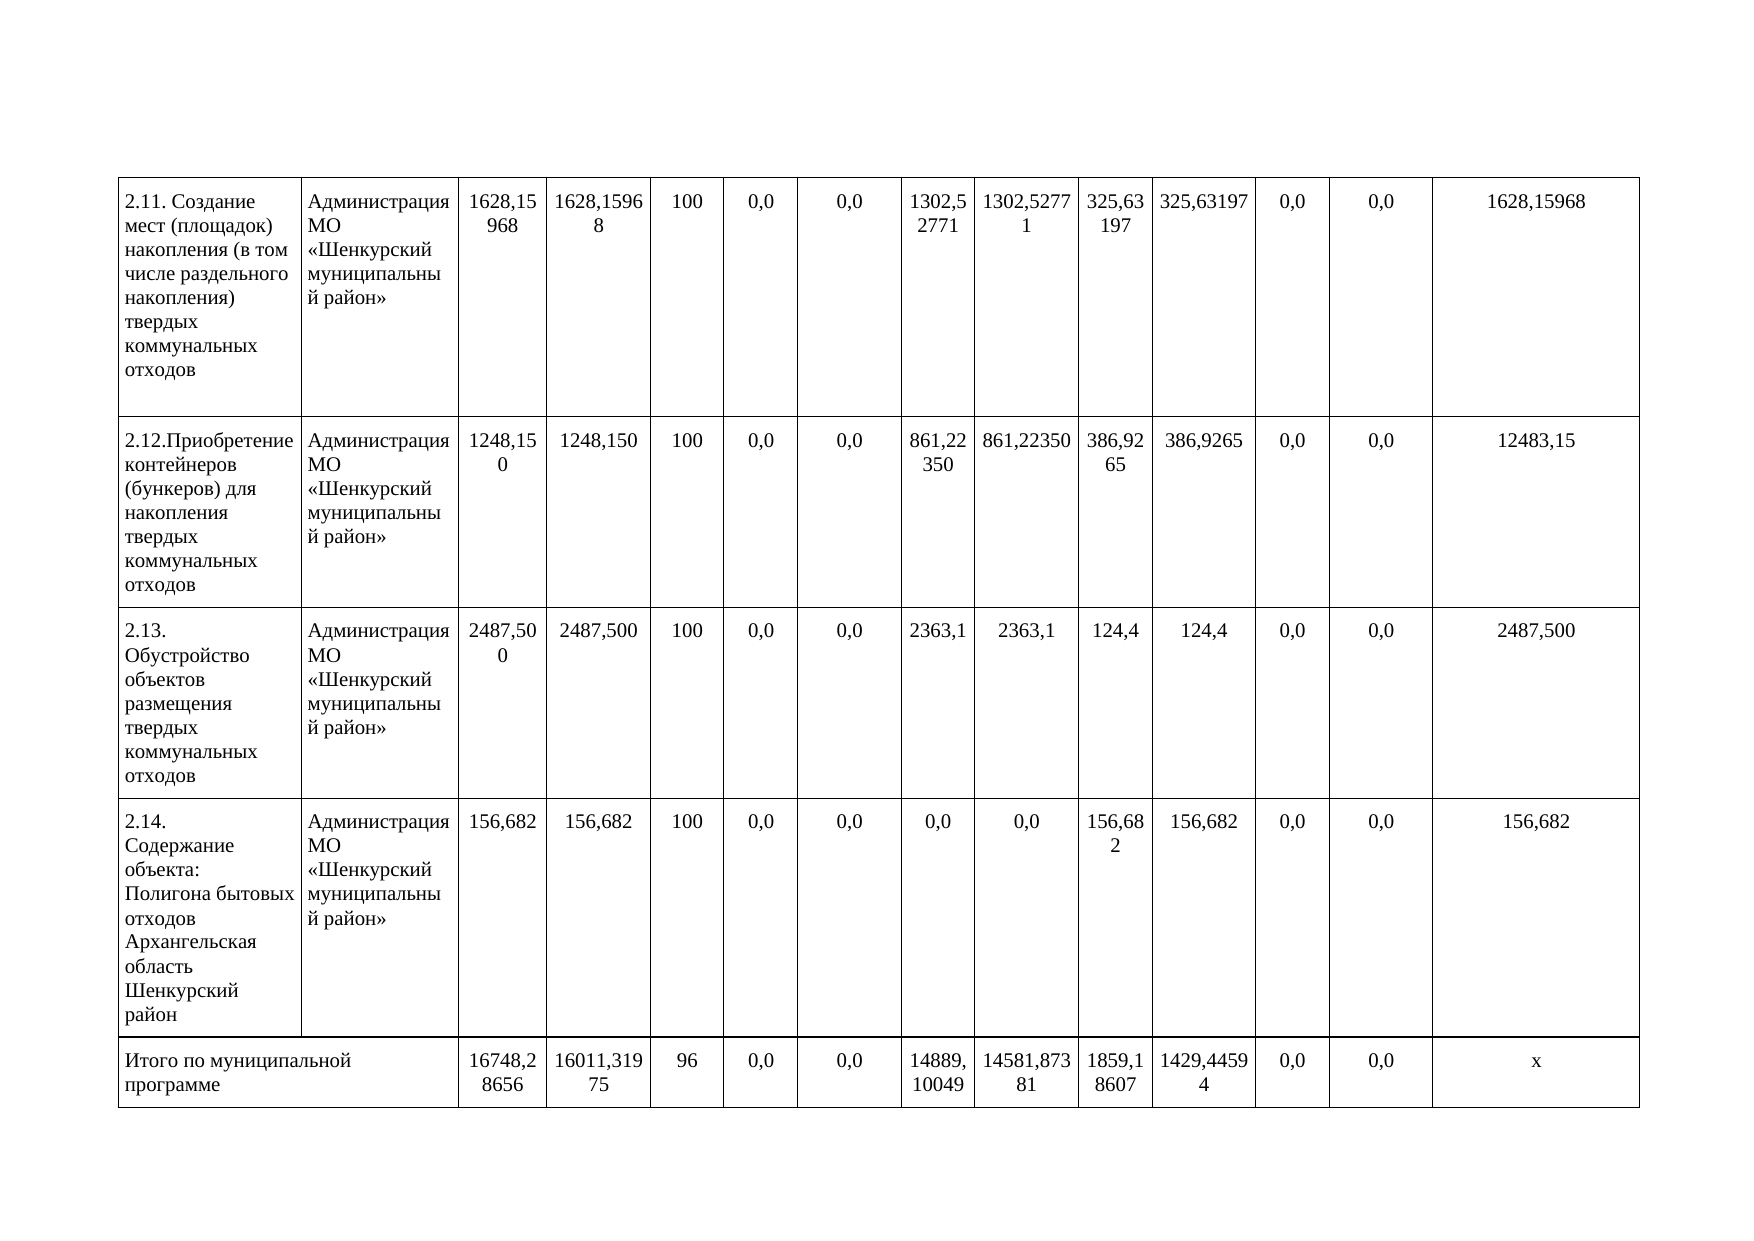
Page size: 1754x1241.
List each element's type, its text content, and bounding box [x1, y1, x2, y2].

table_cell 100 [651, 799, 723, 1036]
table_cell 0,0 [798, 608, 901, 797]
table_cell 0,0 [1256, 1038, 1329, 1107]
table_cell 100 [651, 178, 723, 416]
table_cell Администрация МО «Шенкурский муниципальный район» [302, 608, 458, 797]
table_cell 0,0 [1330, 799, 1432, 1036]
table_cell 0,0 [798, 178, 901, 416]
table_cell 156,682 [459, 799, 546, 1036]
table_cell 1859,18607 [1079, 1038, 1152, 1107]
table_cell 2487,500 [459, 608, 546, 797]
table_cell 0,0 [724, 608, 797, 797]
table_cell 2487,500 [1433, 608, 1639, 797]
table_cell 2363,1 [975, 608, 1078, 797]
table_cell 0,0 [724, 178, 797, 416]
table_cell 2363,1 [902, 608, 974, 797]
table_cell 14581,87381 [975, 1038, 1078, 1107]
table_cell 2.13. Обустройство объектов размещения твердых коммунальных отходов [119, 608, 301, 797]
table_cell 861,22350 [975, 417, 1078, 607]
table_cell 1248,150 [547, 417, 650, 607]
table_cell 0,0 [1256, 799, 1329, 1036]
table_cell 1628,15968 [459, 178, 546, 416]
table_cell 156,682 [1153, 799, 1255, 1036]
table_cell 0,0 [1330, 608, 1432, 797]
table_cell 2.14. Содержание объекта: Полигона бытовых отходов Архангельская область Шенкурский район [119, 799, 301, 1036]
table_cell х [1433, 1038, 1639, 1107]
table_cell 0,0 [1256, 178, 1329, 416]
table_cell 1302,52771 [902, 178, 974, 416]
table_cell 12483,15 [1433, 417, 1639, 607]
table_cell 0,0 [902, 799, 974, 1036]
table_cell 0,0 [724, 799, 797, 1036]
table_cell 16011,31975 [547, 1038, 650, 1107]
table_cell 156,682 [547, 799, 650, 1036]
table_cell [302, 178, 458, 416]
table_cell 100 [651, 608, 723, 797]
table_cell 0,0 [798, 1038, 901, 1107]
table_cell Администрация МО «Шенкурский муниципальный район» [302, 799, 458, 1036]
table_cell 0,0 [724, 417, 797, 607]
table_cell 1248,150 [459, 417, 546, 607]
table_cell 0,0 [1330, 417, 1432, 607]
table_cell 156,682 [1079, 799, 1152, 1036]
table_cell Администрация МО «Шенкурский муниципальный район» [302, 417, 458, 607]
table_cell 386,9265 [1079, 417, 1152, 607]
table_cell Итого по муниципальной программе [119, 1038, 458, 1107]
table_cell 325,63197 [1153, 178, 1255, 416]
table_cell 96 [651, 1038, 723, 1107]
table_cell 0,0 [798, 417, 901, 607]
table_cell 0,0 [724, 1038, 797, 1107]
table_cell 100 [651, 417, 723, 607]
table_cell 14889,10049 [902, 1038, 974, 1107]
table_cell 0,0 [1256, 608, 1329, 797]
table_cell 0,0 [1256, 417, 1329, 607]
table_cell 1302,52771 [975, 178, 1078, 416]
table_cell 0,0 [975, 799, 1078, 1036]
table_cell 325,63197 [1079, 178, 1152, 416]
table_cell 0,0 [1330, 178, 1432, 416]
table_cell 1628,15968 [547, 178, 650, 416]
table_cell 1628,15968 [1433, 178, 1639, 416]
table_cell 16748,28656 [459, 1038, 546, 1107]
table_cell 1429,44594 [1153, 1038, 1255, 1107]
table_cell 386,9265 [1153, 417, 1255, 607]
table_cell 2.11. Создание мест (площадок) накопления (в том числе раздельного накопления) твердых коммунальных отходов [119, 178, 301, 416]
table_cell 0,0 [1330, 1038, 1432, 1107]
table_cell 861,22350 [902, 417, 974, 607]
table_cell 2487,500 [547, 608, 650, 797]
table_cell 0,0 [798, 799, 901, 1036]
table_cell 2.12.Приобретение контейнеров (бункеров) для накопления твердых коммунальных отходов [119, 417, 301, 607]
table_cell 124,4 [1153, 608, 1255, 797]
table_cell 156,682 [1433, 799, 1639, 1036]
table_cell 124,4 [1079, 608, 1152, 797]
